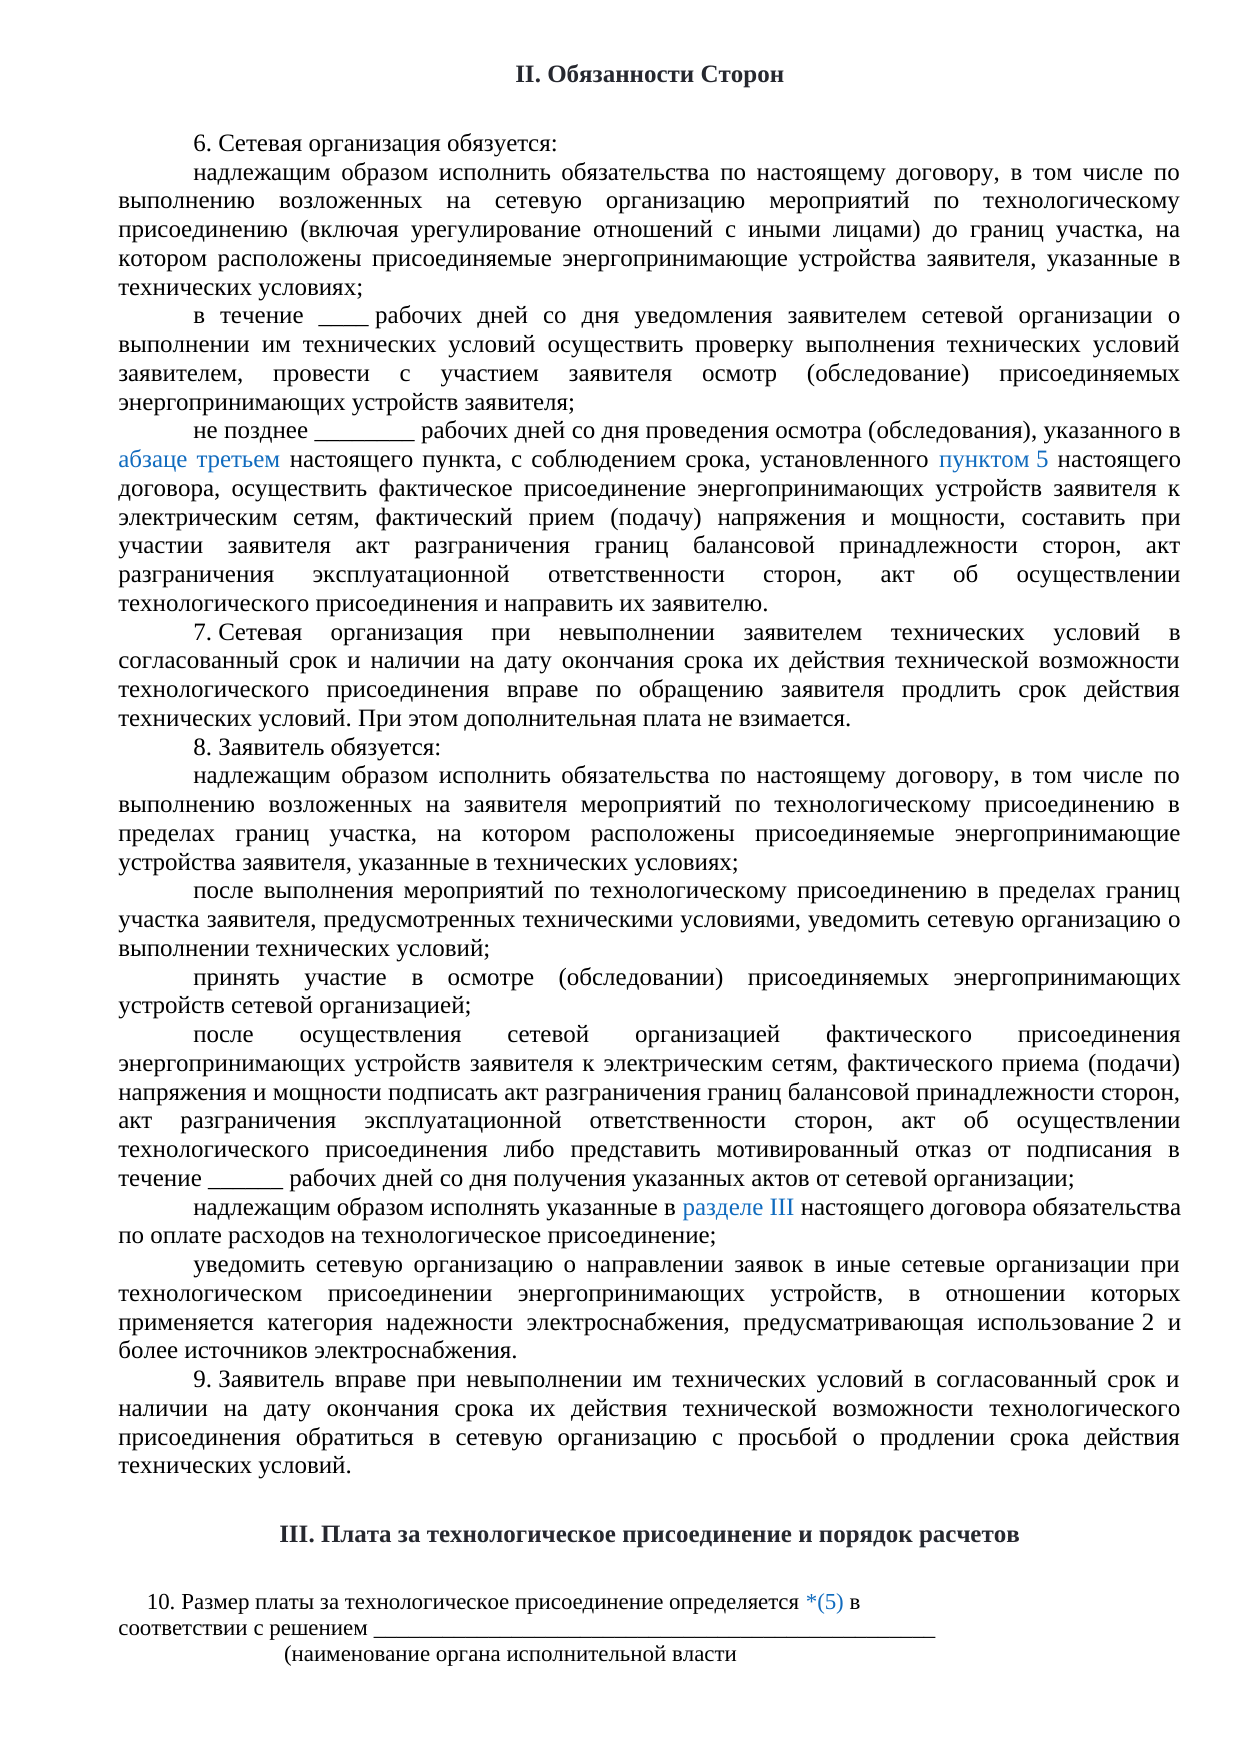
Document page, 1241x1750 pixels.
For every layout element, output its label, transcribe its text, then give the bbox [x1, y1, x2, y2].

text надлежащим образом исполнить обязательства по настоящему договору, в том числе по выполнению возложенных на сетевую организацию мероприятий по технологическому присоединению (включая урегулирование отношений с иными лицами) до границ участка, на котором расположены присоединяемые энергопринимающие устройства заявителя, указанные в технических условиях; [118, 157, 1181, 300]
text 9. Заявитель вправе при невыполнении им технических условий в согласованный срок и наличии на дату окончания срока их действия технической возможности технологического присоединения обратиться в сетевую организацию с просьбой о продлении срока действия технических условий. [118, 1364, 1181, 1479]
text принять участие в осмотре (обследовании) присоединяемых энергопринимающих устройств сетевой организацией; [118, 962, 1181, 1019]
text после выполнения мероприятий по технологическому присоединению в пределах границ участка заявителя, предусмотренных техническими условиями, уведомить сетевую организацию о выполнении технических условий; [118, 875, 1181, 962]
text соответствии с решением _________________________________________________ [118, 1614, 1181, 1641]
text надлежащим образом исполнить обязательства по настоящему договору, в том числе по выполнению возложенных на заявителя мероприятий по технологическому присоединению в пределах границ участка, на котором расположены присоединяемые энергопринимающие устройства заявителя, указанные в технических условиях; [118, 760, 1181, 875]
text уведомить сетевую организацию о направлении заявок в иные сетевые организации при технологическом присоединении энергопринимающих устройств, в отношении которых применяется категория надежности электроснабжения, предусматривающая использование 2 и более источников электроснабжения. [118, 1249, 1181, 1364]
subtitle III. Плата за технологическое присоединение и порядок расчетов [118, 1519, 1181, 1548]
text после осуществления сетевой организацией фактического присоединения энергопринимающих устройств заявителя к электрическим сетям, фактического приема (подачи) напряжения и мощности подписать акт разграничения границ балансовой принадлежности сторон, акт разграничения эксплуатационной ответственности сторон, акт об осуществлении технологического присоединения либо представить мотивированный отказ от подписания в течение ______ рабочих дней со дня получения указанных актов от сетевой организации; [118, 1019, 1181, 1192]
subtitle II. Обязанности Сторон [118, 59, 1181, 88]
text 10. Размер платы за технологическое присоединение определяется *(5) в [118, 1588, 1181, 1614]
text 8. Заявитель обязуется: [118, 732, 1181, 760]
text 6. Сетевая организация обязуется: [118, 128, 1181, 157]
text надлежащим образом исполнять указанные в разделе III настоящего договора обязательства по оплате расходов на технологическое присоединение; [118, 1192, 1181, 1249]
text 7. Сетевая организация при невыполнении заявителем технических условий в согласованный срок и наличии на дату окончания срока их действия технической возможности технологического присоединения вправе по обращению заявителя продлить срок действия технических условий. При этом дополнительная плата не взимается. [118, 617, 1181, 732]
text не позднее ________ рабочих дней со дня проведения осмотра (обследования), указанного в абзаце третьем настоящего пункта, с соблюдением срока, установленного пунктом 5 настоящего договора, осуществить фактическое присоединение энергопринимающих устройств заявителя к электрическим сетям, фактический прием (подачу) напряжения и мощности, составить при участии заявителя акт разграничения границ балансовой принадлежности сторон, акт разграничения эксплуатационной ответственности сторон, акт об осуществлении технологического присоединения и направить их заявителю. [118, 415, 1181, 617]
text (наименование органа исполнительной власти [118, 1641, 1181, 1667]
text в течение ____ рабочих дней со дня уведомления заявителем сетевой организации о выполнении им технических условий осуществить проверку выполнения технических условий заявителем, провести с участием заявителя осмотр (обследование) присоединяемых энергопринимающих устройств заявителя; [118, 300, 1181, 415]
